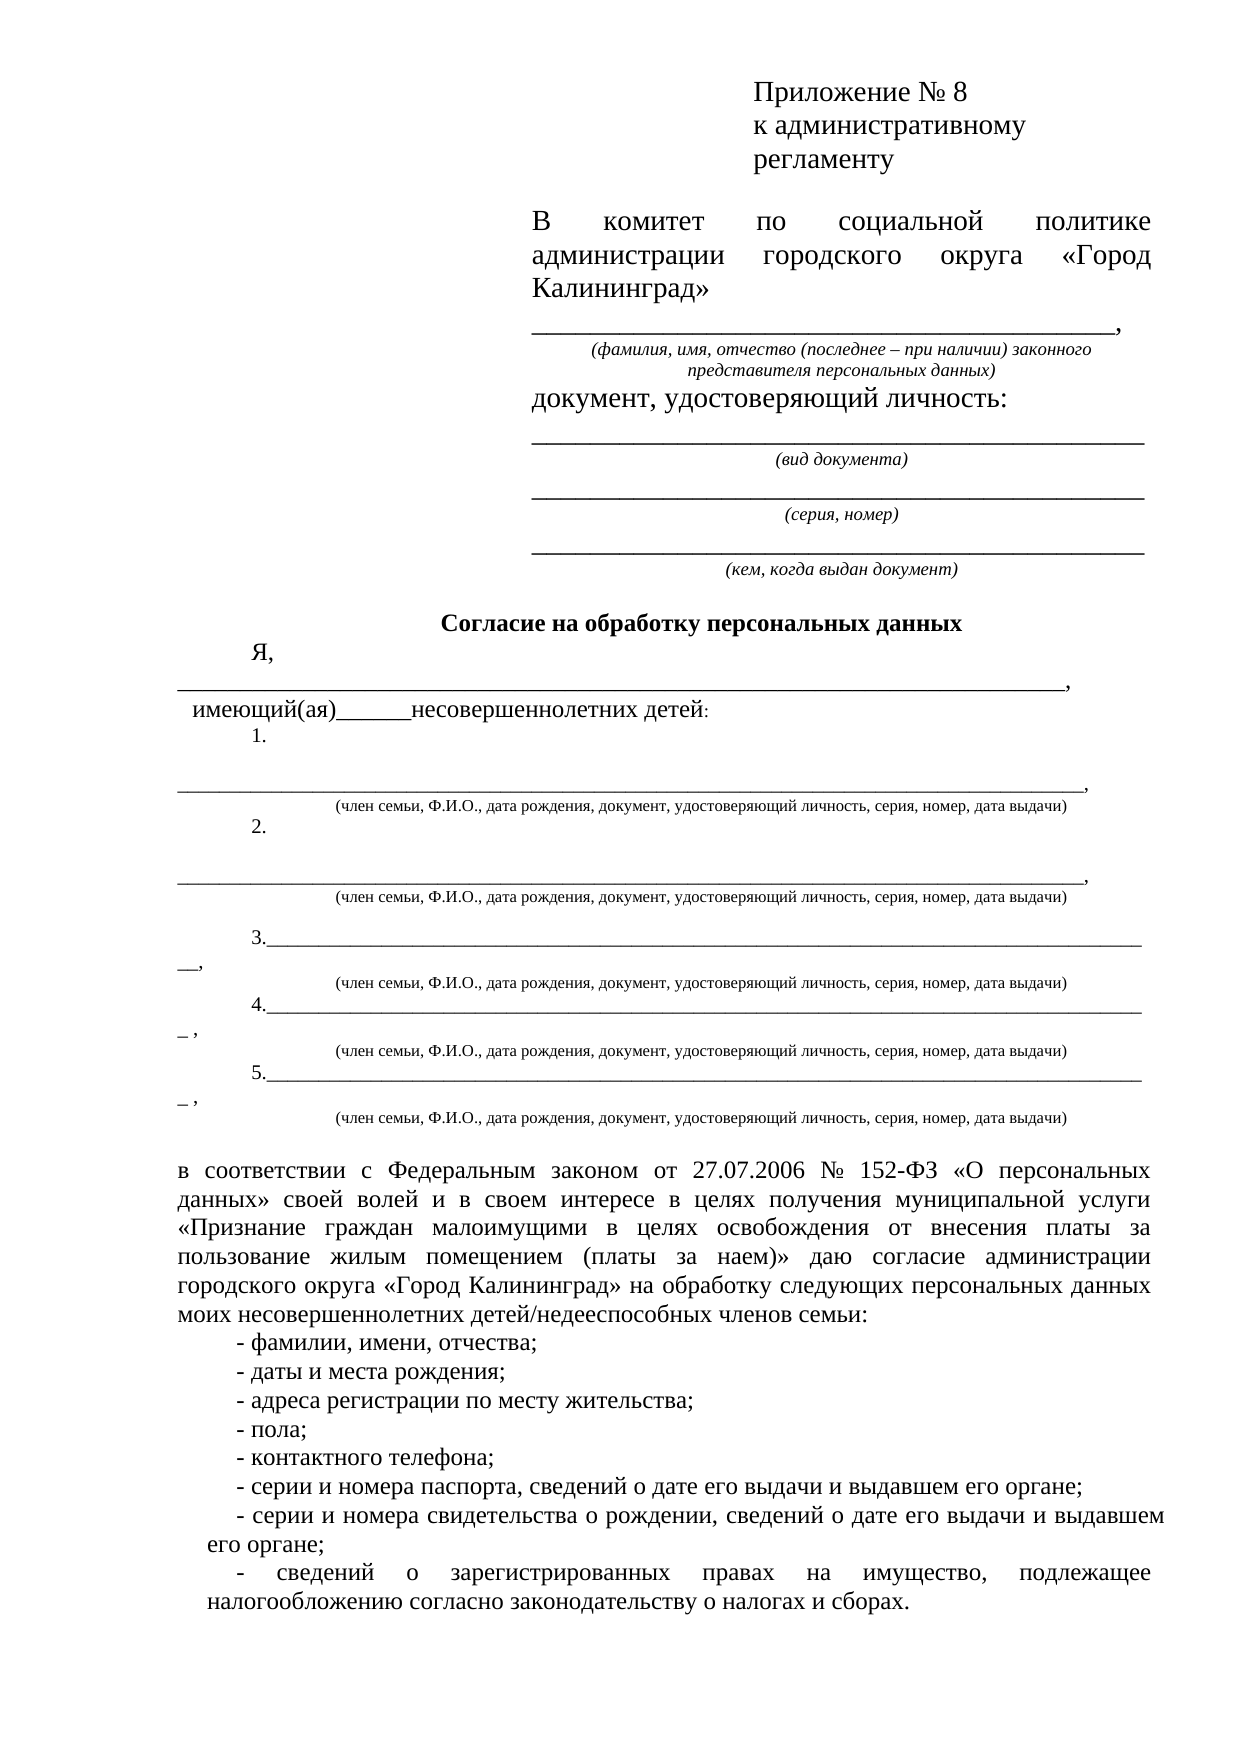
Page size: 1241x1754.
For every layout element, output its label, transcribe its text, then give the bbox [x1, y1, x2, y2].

text - адреса регистрации по месту жительства; [207, 1385, 1167, 1414]
text Приложение № 8 [753, 74, 1152, 107]
text имеющий(ая)______несовершеннолетних детей: [177, 694, 1152, 723]
text - сведений о зарегистрированных правах на имущество, подлежащее налогообложению согласно законодательству о налогах и сборах. [207, 1557, 1152, 1615]
text (кем, когда выдан документ) [532, 558, 1152, 579]
text 1. _______________________________________________________________________________________, [177, 723, 1152, 795]
text 5._____________________________________________________________________________________ , [177, 1059, 1152, 1108]
text - даты и места рождения; [207, 1356, 1167, 1385]
text (член семьи, Ф.И.О., дата рождения, документ, удостоверяющий личность, серия, номер, дата выдачи) [177, 795, 1152, 814]
text в соответствии с Федеральным законом от 27.07.2006 № 152-ФЗ «О персональных данных» своей волей и в своем интересе в целях получения муниципальной услуги «Признание граждан малоимущими в целях освобождения от внесения платы за пользование жилым помещением (платы за наем)» даю согласие администрации городского округа «Город Калининград» на обработку следующих персональных данных моих несовершеннолетних детей/недееспособных членов семьи: [177, 1155, 1152, 1327]
text к административному регламенту [753, 107, 1152, 174]
text (член семьи, Ф.И.О., дата рождения, документ, удостоверяющий личность, серия, номер, дата выдачи) [177, 973, 1152, 992]
text ________________________________________, [532, 304, 1152, 337]
text 2. _______________________________________________________________________________________, [177, 814, 1152, 887]
text (член семьи, Ф.И.О., дата рождения, документ, удостоверяющий личность, серия, номер, дата выдачи) [177, 1040, 1152, 1059]
text (член семьи, Ф.И.О., дата рождения, документ, удостоверяющий личность, серия, номер, дата выдачи) [177, 887, 1152, 906]
text Согласие на обработку персональных данных [177, 608, 1152, 637]
text 3.______________________________________________________________________________________, [177, 925, 1152, 973]
text 4._____________________________________________________________________________________ , [177, 992, 1152, 1040]
text - контактного телефона; [207, 1442, 1167, 1471]
text Я, _______________________________________________________________________, [177, 637, 1152, 694]
text документ, удостоверяющий личность: __________________________________________ [532, 381, 1152, 448]
text - серии и номера паспорта, сведений о дате его выдачи и выдавшем его органе; [207, 1471, 1167, 1500]
text - фамилии, имени, отчества; [207, 1327, 1167, 1356]
text (вид документа) [532, 448, 1152, 469]
text __________________________________________ [532, 469, 1152, 503]
text __________________________________________ [532, 524, 1152, 558]
text - серии и номера свидетельства о рождении, сведений о дате его выдачи и выдавшем его органе; [207, 1500, 1167, 1557]
text - пола; [207, 1414, 1167, 1442]
text (член семьи, Ф.И.О., дата рождения, документ, удостоверяющий личность, серия, номер, дата выдачи) [177, 1108, 1152, 1127]
text В комитет по социальной политике администрации городского округа «Город Калининград» [532, 203, 1152, 304]
text (серия, номер) [532, 503, 1152, 524]
text (фамилия, имя, отчество (последнее – при наличии) законного представителя персональных данных) [532, 337, 1152, 381]
